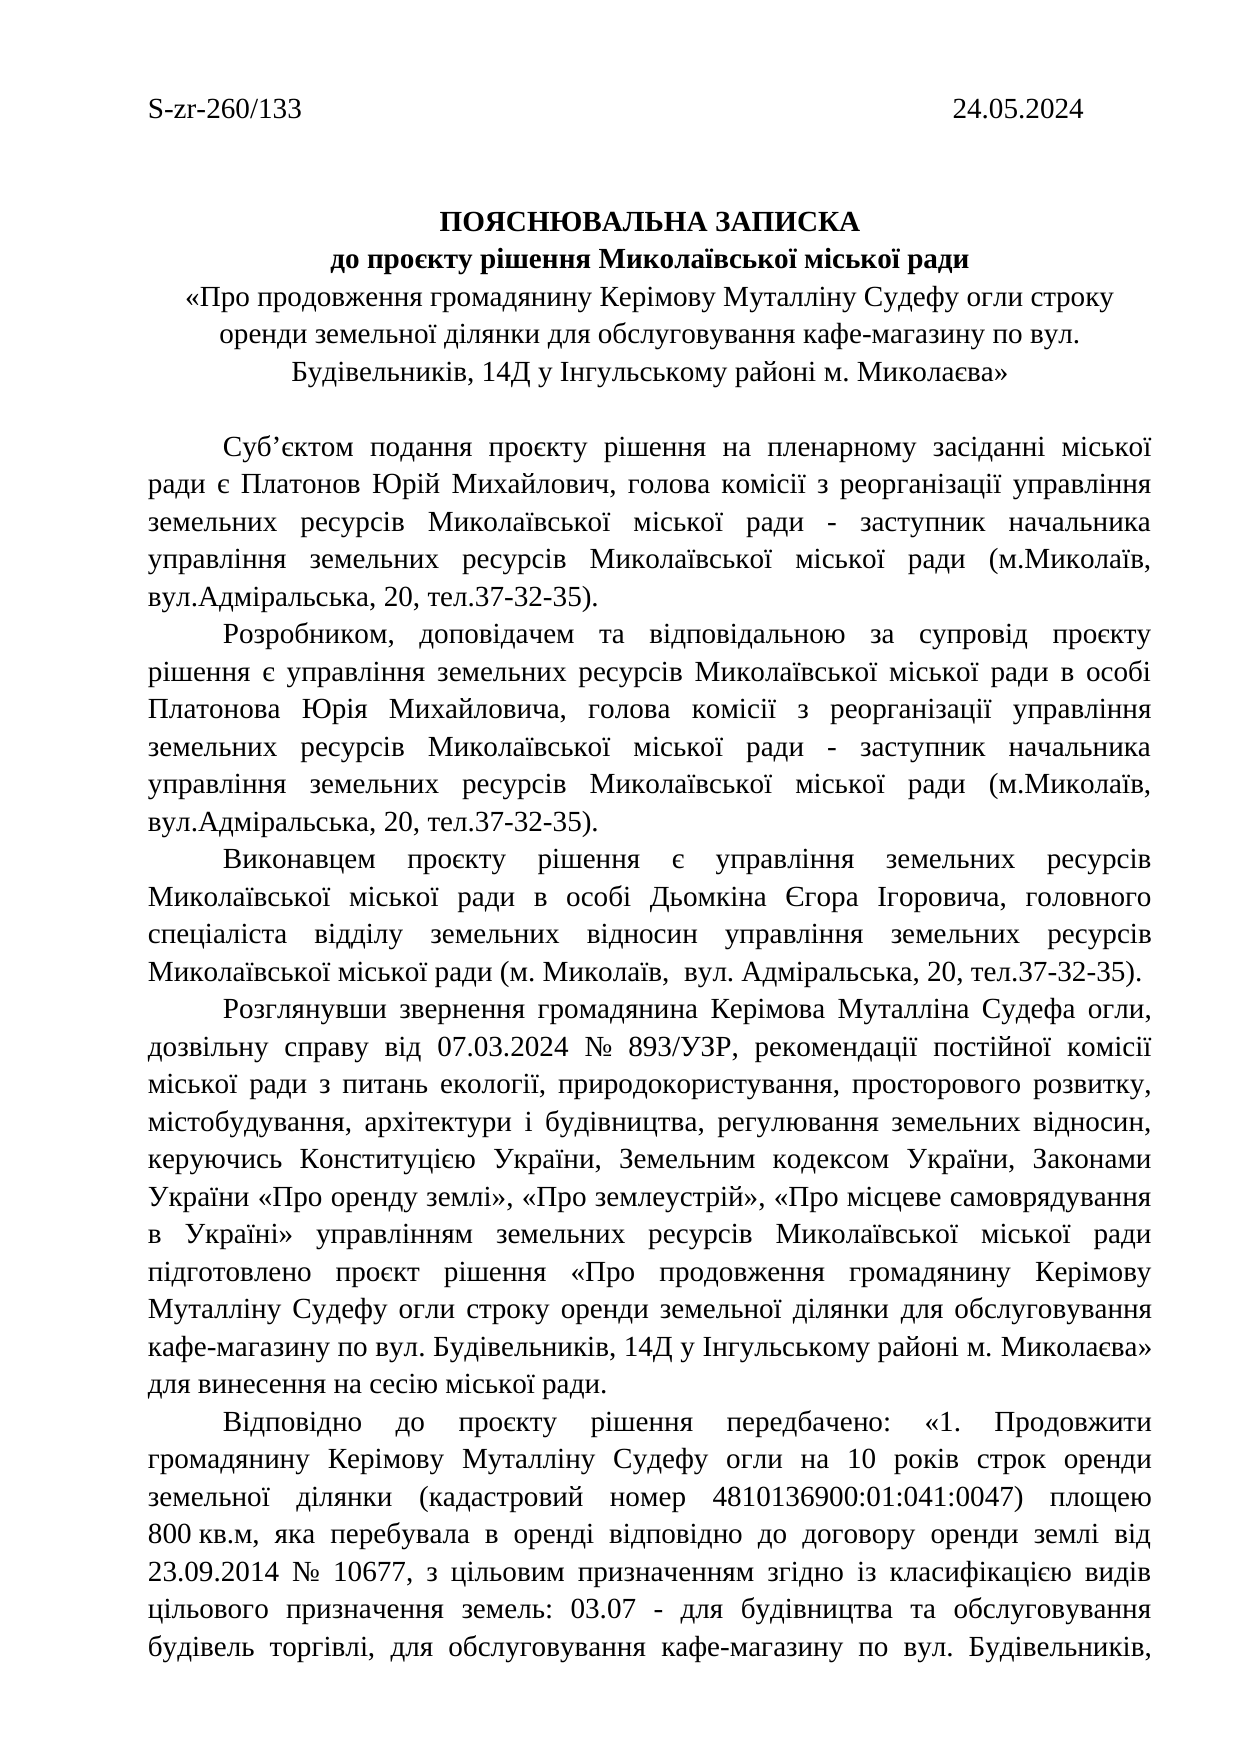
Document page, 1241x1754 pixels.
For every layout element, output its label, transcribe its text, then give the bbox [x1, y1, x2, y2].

text Розробником, доповідачем та відповідальною за супровід проєкту рішення є управління земельних ресурсів Миколаївської міської ради в особі Платонова Юрія Михайловича, голова комісії з реорганізації управління земельних ресурсів Миколаївської міської ради - заступник начальника управління земельних ресурсів Миколаївської міської ради (м.Миколаїв, вул.Адміральська, 20, тел.37-32-35). [148, 613, 1152, 838]
text Виконавцем проєкту рішення є управління земельних ресурсів Миколаївської міської ради в особі Дьомкіна Єгора Ігоровича, головного спеціаліста відділу земельних відносин управління земельних ресурсів Миколаївської міської ради (м. Миколаїв, вул. Адміральська, 20, тел.37-32-35). [148, 838, 1152, 988]
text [148, 1401, 1152, 1663]
text Суб’єктом подання проєкту рішення на пленарному засіданні міської ради є Платонов Юрій Михайлович, голова комісії з реорганізації управління земельних ресурсів Миколаївської міської ради - заступник начальника управління земельних ресурсів Миколаївської міської ради (м.Миколаїв, вул.Адміральська, 20, тел.37-32-35). [148, 426, 1152, 613]
text Розглянувши звернення громадянина Керімова Муталліна Судефа огли, дозвільну справу від 07.03.2024 № 893/УЗР, рекомендації постійної комісії міської ради з питань екології, природокористування, просторового розвитку, містобудування, архітектури і будівництва, регулювання земельних відносин, керуючись Конституцією України, Земельним кодексом України, Законами України «Про оренду землі», «Про землеустрій», «Про місцеве самоврядування в Україні» управлінням земельних ресурсів Миколаївської міської ради підготовлено проєкт рішення «Про продовження громадянину Керімову Муталліну Судефу огли строку оренди земельної ділянки для обслуговування кафе-магазину по вул. Будівельників, 14Д у Інгульському районі м. Миколаєва» для винесення на сесію міської ради. [148, 988, 1152, 1401]
text S-zr-260/133 24.05.2024 [148, 88, 1152, 126]
text до проєкту рішення Миколаївської міської ради [148, 238, 1152, 276]
text ПОЯСНЮВАЛЬНА ЗАПИСКА [148, 201, 1152, 238]
text «Про продовження громадянину Керімову Муталліну Судефу огли строку оренди земельної ділянки для обслуговування кафе-магазину по вул. Будівельників, 14Д у Інгульському районі м. Миколаєва» [148, 276, 1152, 388]
